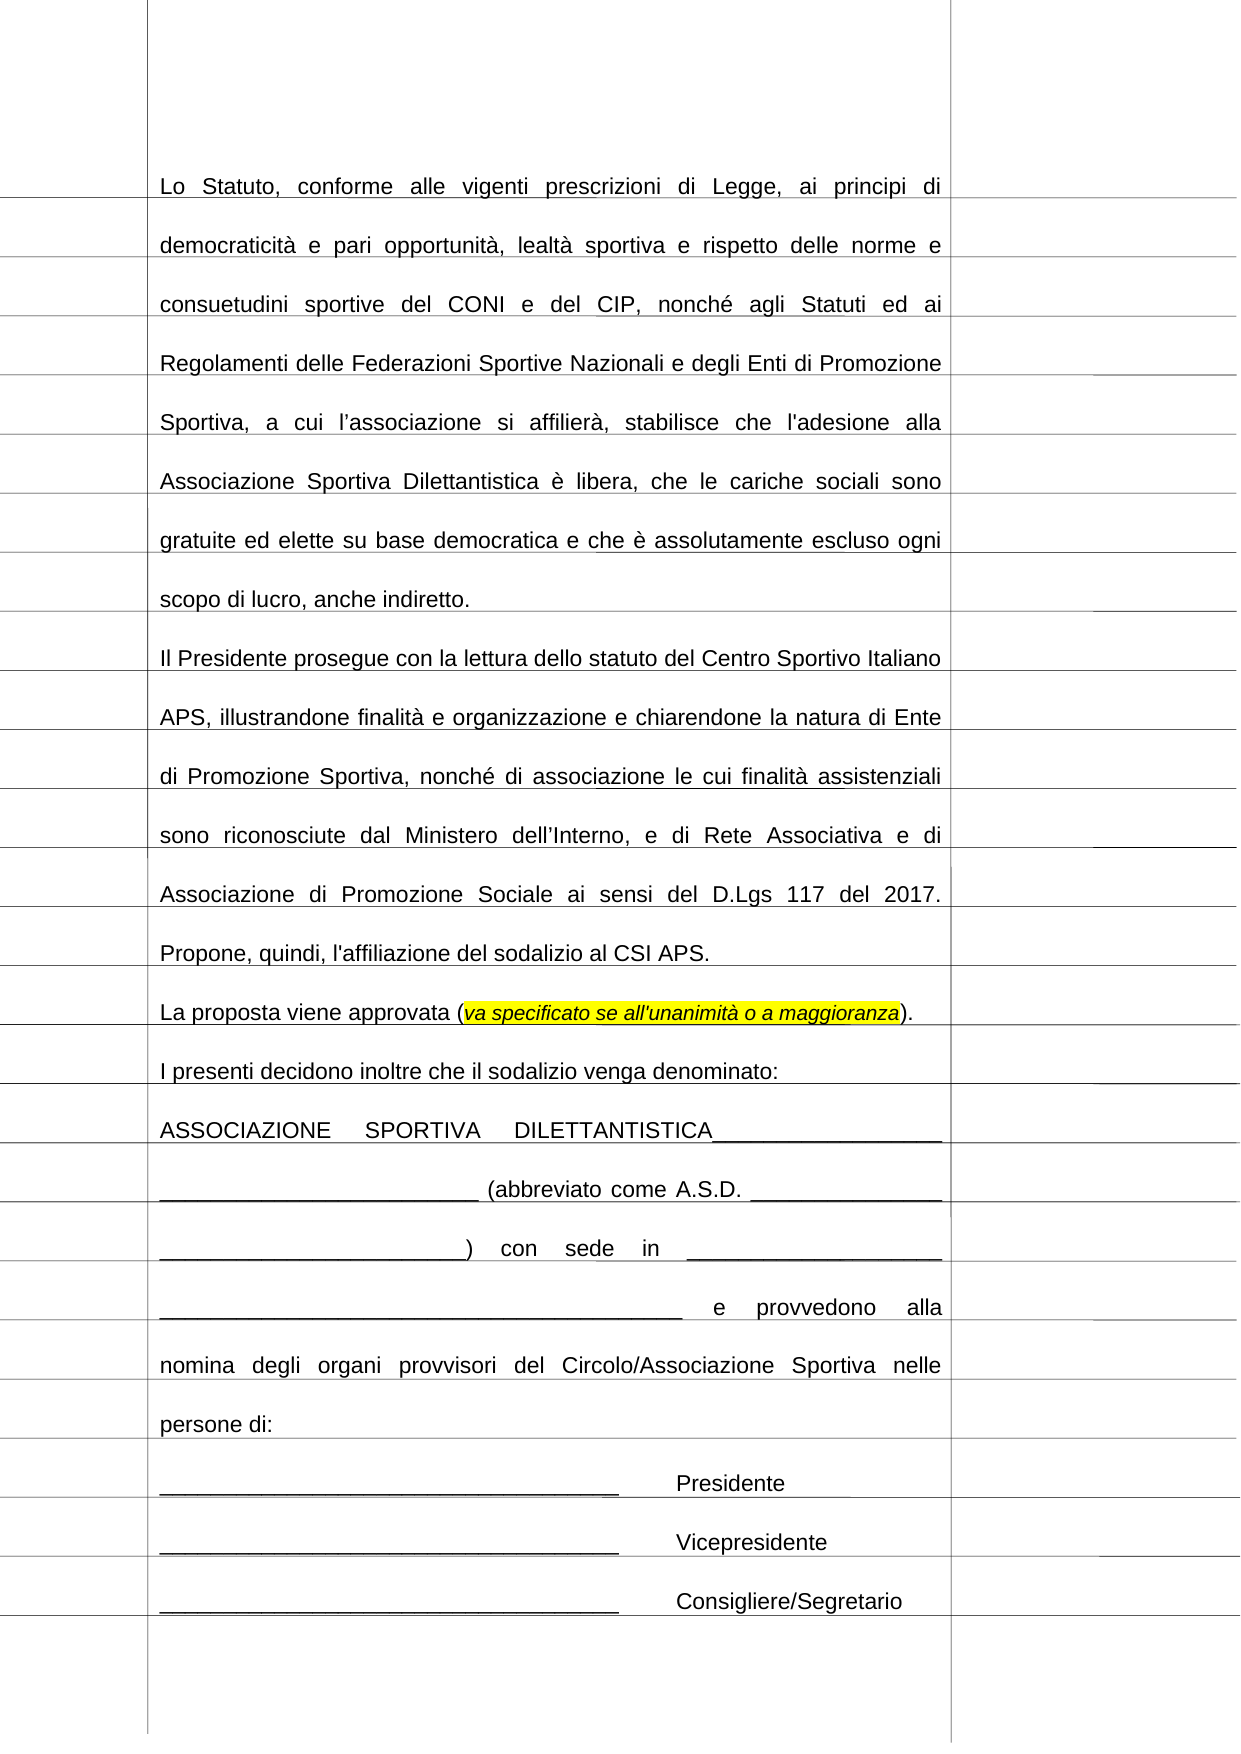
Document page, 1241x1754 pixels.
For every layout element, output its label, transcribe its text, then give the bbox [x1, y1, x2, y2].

text Il Presidente prosegue con la lettura dello statuto del Centro Sportivo Italiano APS, illustrandone finalità e organizzazione e chiarendone la natura di Ente di Promozione Sportiva, nonché di associazione le cui finalità assistenziali sono riconosciute dal Ministero dell’Interno, e di Rete Associativa e di Associazione di Promozione Sociale ai sensi del D.Lgs 117 del 2017. Propone, quindi, l'affiliazione del sodalizio al CSI APS. [159, 619, 942, 973]
text La proposta viene approvata (va specificato se all'unanimità o a maggioranza). [159, 973, 942, 1032]
text I presenti decidono inoltre che il sodalizio venga denominato: [159, 1032, 942, 1091]
text ____________________________________ Vicepresidente [159, 1504, 942, 1563]
text ____________________________________ Presidente [159, 1445, 942, 1504]
text ASSOCIAZIONE SPORTIVA DILETTANTISTICA__________________ _________________________ (abbreviato come A.S.D. _______________ ________________________) con sede in ____________________ _________________________________________ e provvedono alla nomina degli organi provvisori del Circolo/Associazione Sportiva nelle persone di: [159, 1091, 942, 1445]
text Lo Statuto, conforme alle vigenti prescrizioni di Legge, ai principi di democraticità e pari opportunità, lealtà sportiva e rispetto delle norme e consuetudini sportive del CONI e del CIP, nonché agli Statuti ed ai Regolamenti delle Federazioni Sportive Nazionali e degli Enti di Promozione Sportiva, a cui l’associazione si affilierà, stabilisce che l'adesione alla Associazione Sportiva Dilettantistica è libera, che le cariche sociali sono gratuite ed elette su base democratica e che è assolutamente escluso ogni scopo di lucro, anche indiretto. [159, 148, 942, 619]
text ____________________________________ Consigliere/Segretario [159, 1563, 942, 1622]
